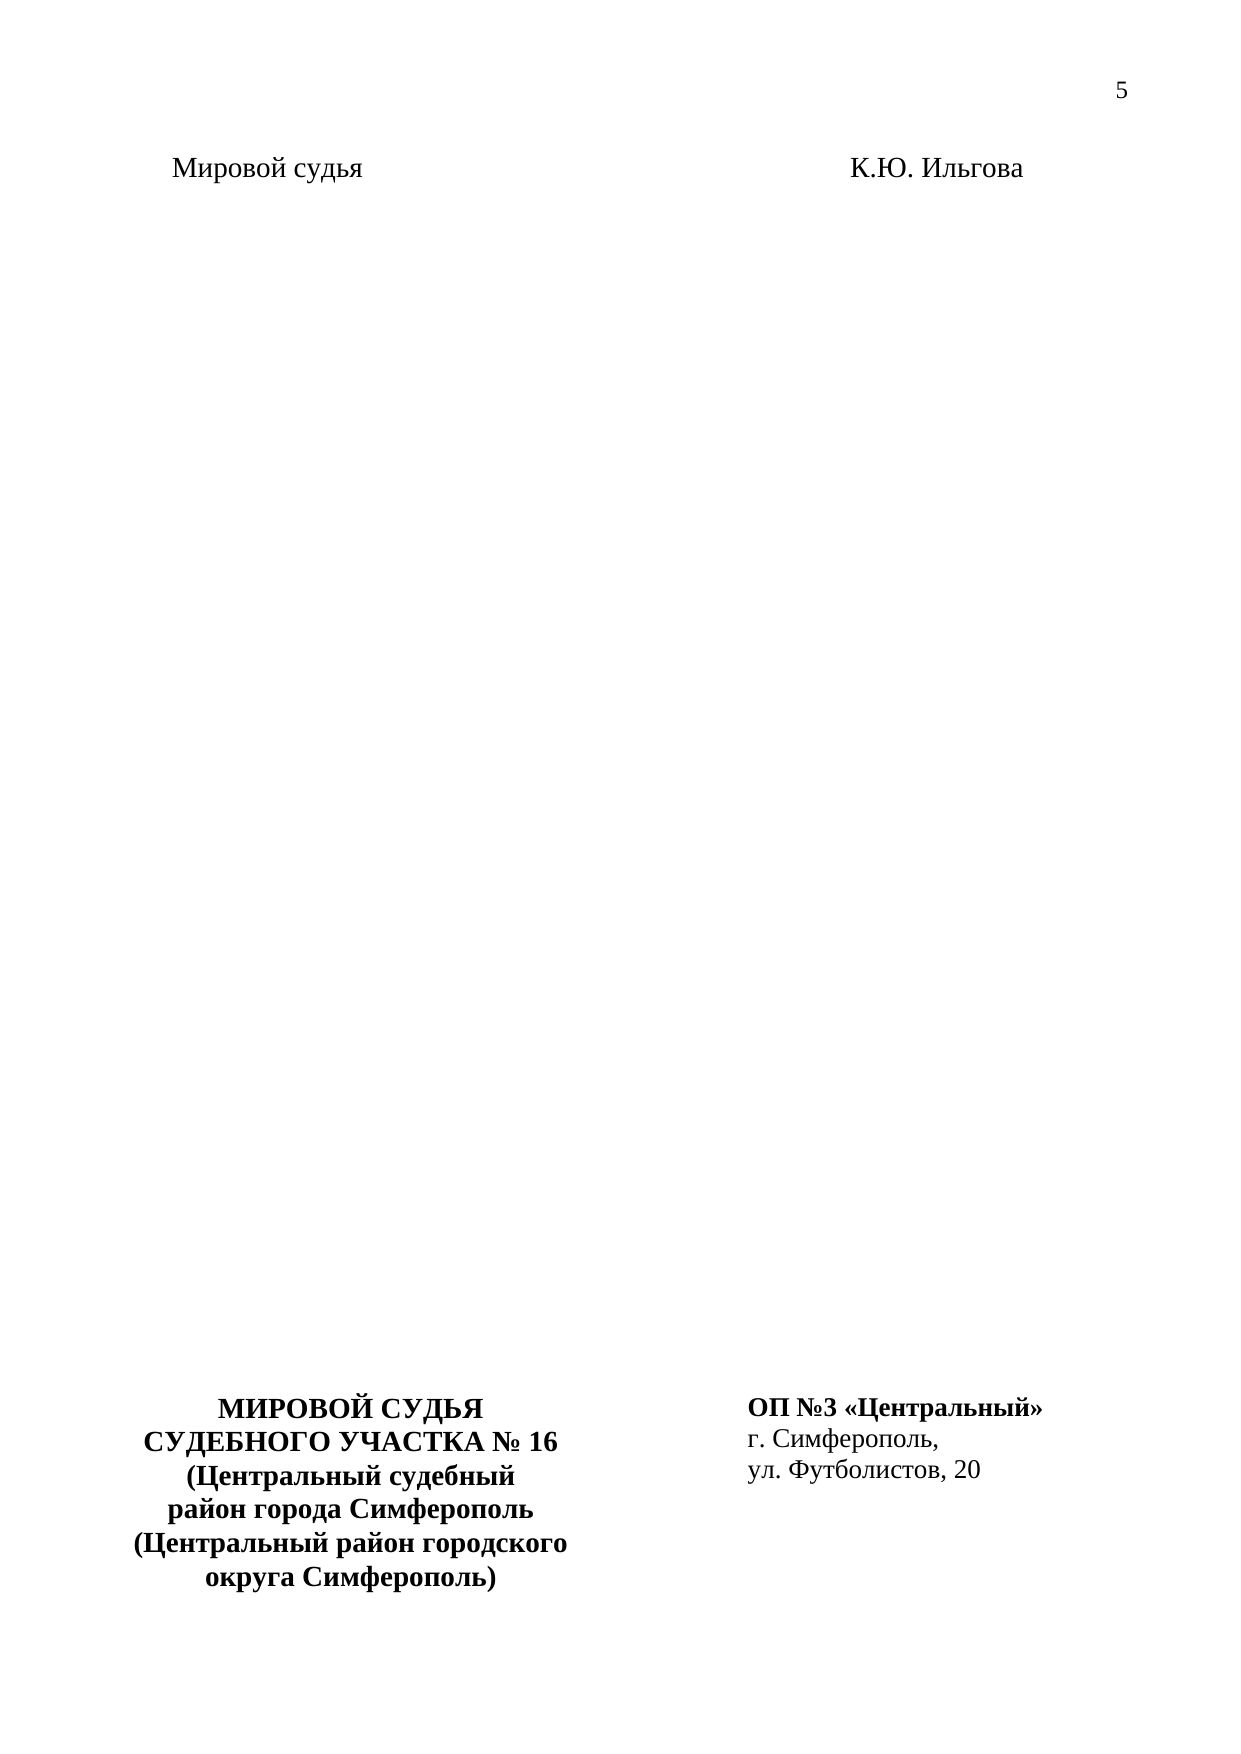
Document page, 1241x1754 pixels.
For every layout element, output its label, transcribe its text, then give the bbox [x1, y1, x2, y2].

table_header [600, 1391, 1117, 1604]
text Мировой судья К.Ю. Ильгова [112, 150, 1126, 183]
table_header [101, 1391, 600, 1604]
